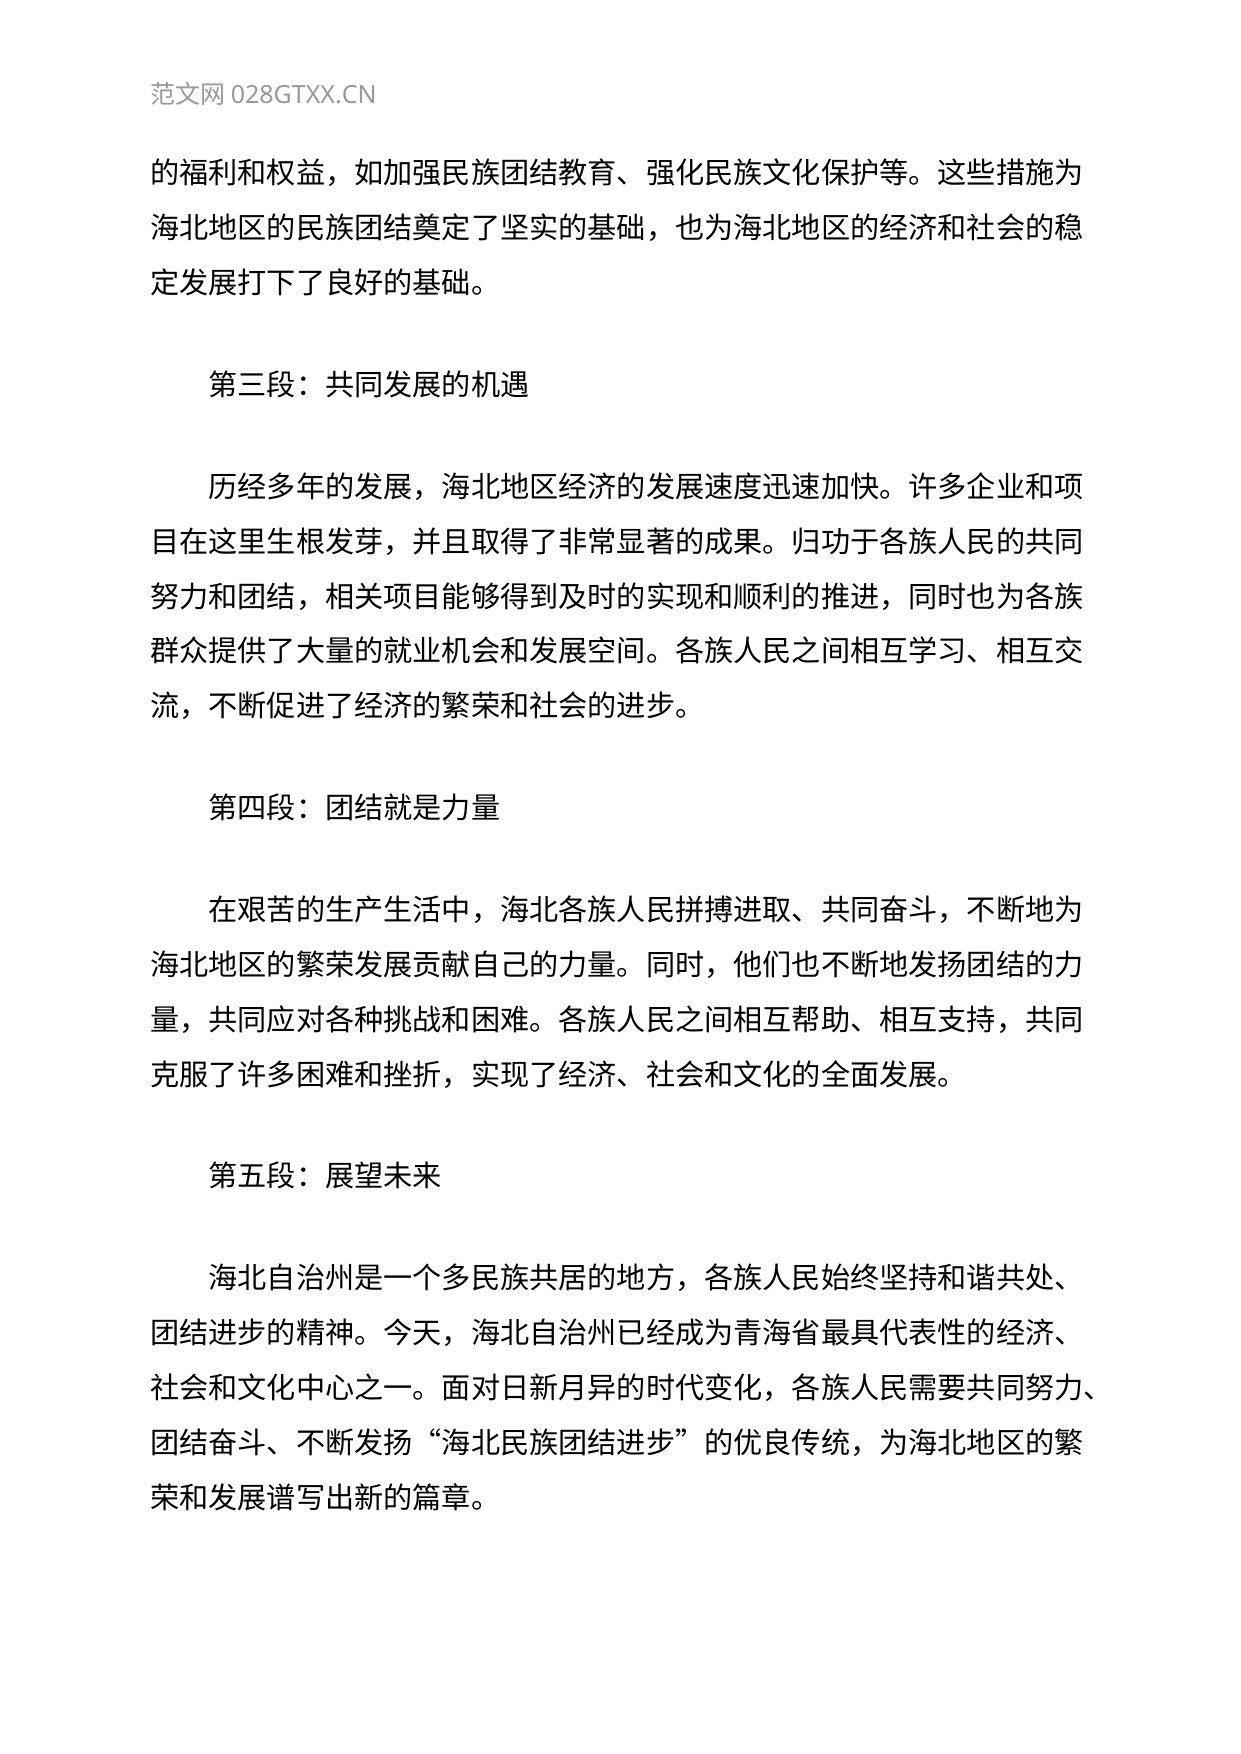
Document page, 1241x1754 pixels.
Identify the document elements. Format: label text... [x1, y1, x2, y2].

text 第五段：展望未来 [150, 1153, 1090, 1195]
text 海北自治州是一个多民族共居的地方，各族人民始终坚持和谐共处、团结进步的精神。今天，海北自治州已经成为青海省最具代表性的经济、社会和文化中心之一。面对日新月异的时代变化，各族人民需要共同努力、团结奋斗、不断发扬“海北民族团结进步”的优良传统，为海北地区的繁荣和发展谱写出新的篇章。 [150, 1255, 1090, 1517]
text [150, 150, 1090, 302]
text 第四段：团结就是力量 [150, 785, 1090, 827]
text 在艰苦的生产生活中，海北各族人民拼搏进取、共同奋斗，不断地为海北地区的繁荣发展贡献自己的力量。同时，他们也不断地发扬团结的力量，共同应对各种挑战和困难。各族人民之间相互帮助、相互支持，共同克服了许多困难和挫折，实现了经济、社会和文化的全面发展。 [150, 886, 1090, 1093]
text 历经多年的发展，海北地区经济的发展速度迅速加快。许多企业和项目在这里生根发芽，并且取得了非常显著的成果。归功于各族人民的共同努力和团结，相关项目能够得到及时的实现和顺利的推进，同时也为各族群众提供了大量的就业机会和发展空间。各族人民之间相互学习、相互交流，不断促进了经济的繁荣和社会的进步。 [150, 463, 1090, 725]
text 第三段：共同发展的机遇 [150, 362, 1090, 404]
